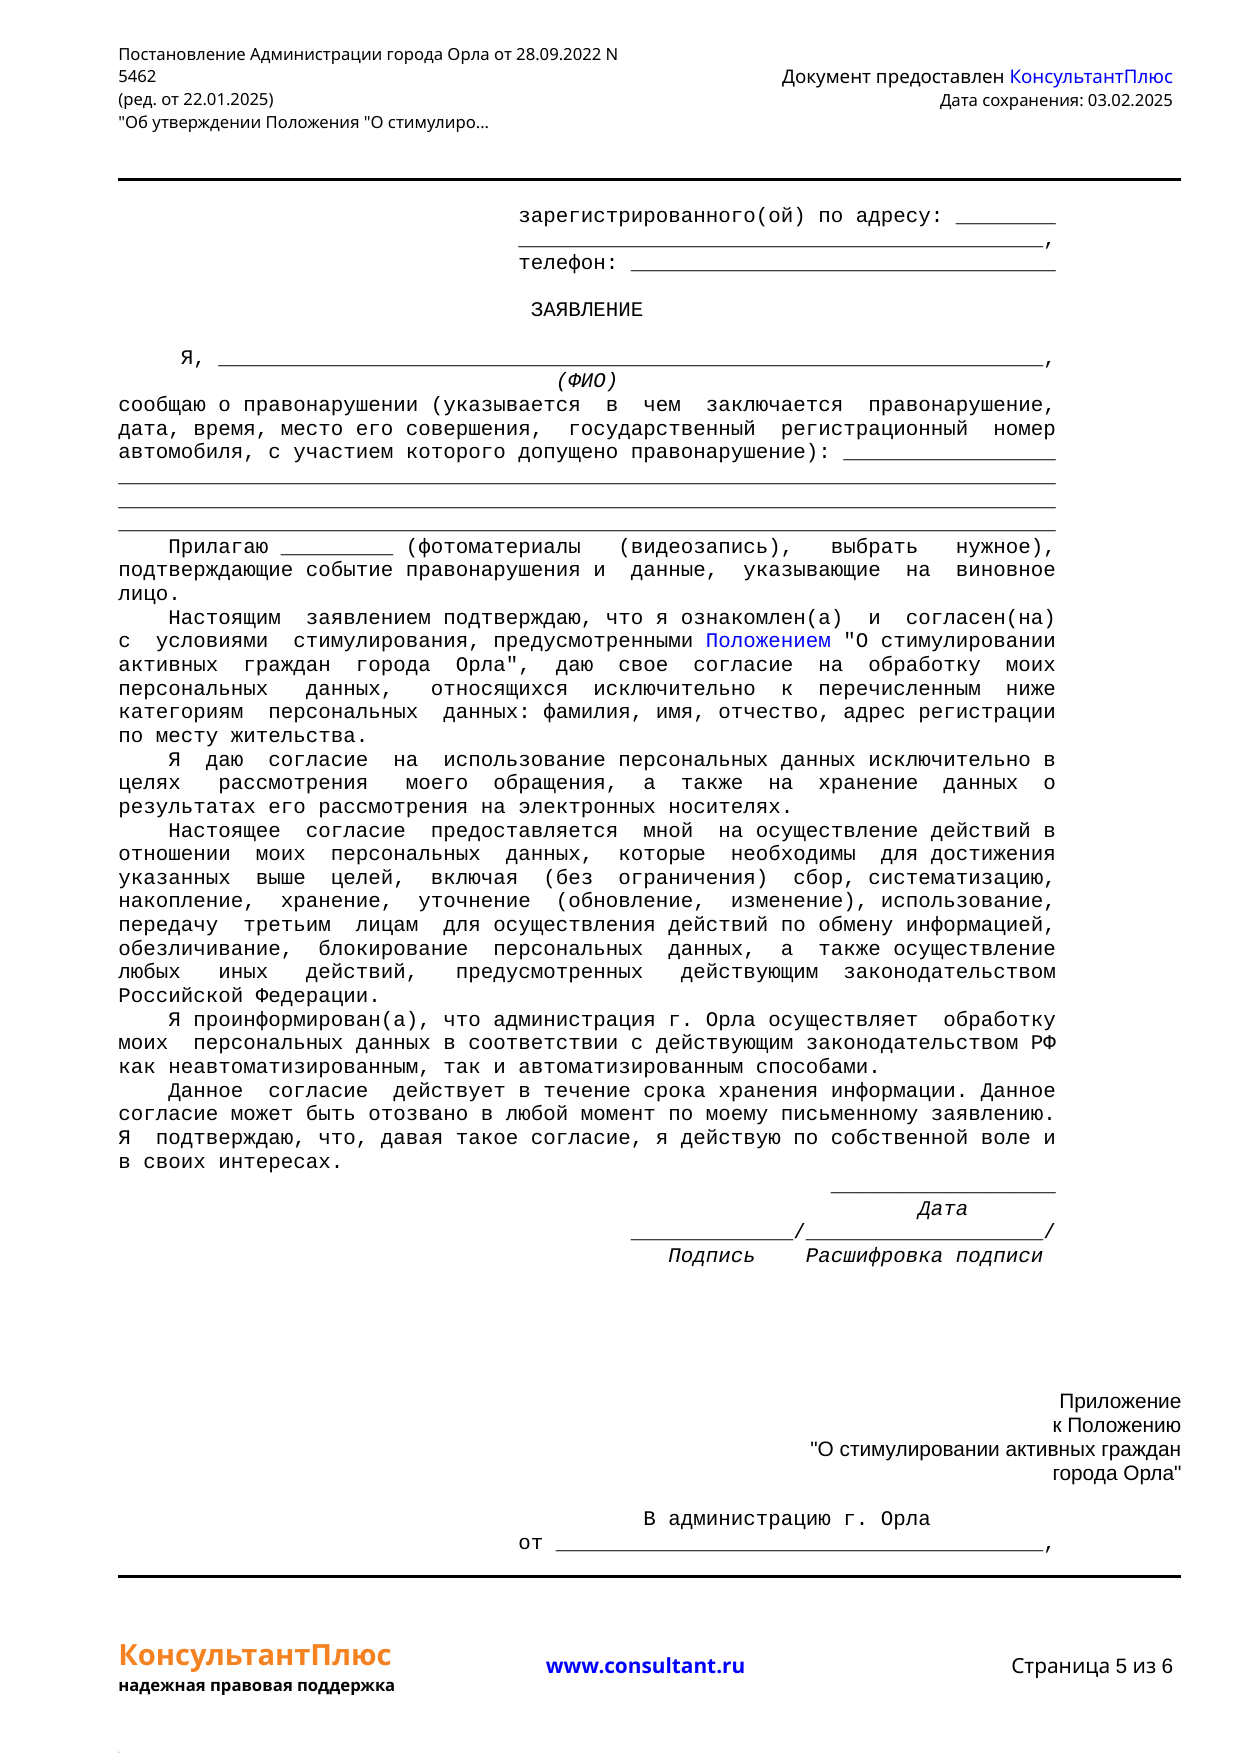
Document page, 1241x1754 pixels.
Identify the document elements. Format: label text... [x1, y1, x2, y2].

text города Орла" [118, 1461, 1181, 1484]
text Прилагаю _________ (фотоматериалы (видеозапись), выбрать нужное), [118, 536, 1181, 559]
text Российской Федерации. [118, 985, 1181, 1009]
text зарегистрированного(ой) по адресу: ________ [118, 205, 1181, 228]
text обезличивание, блокирование персональных данных, а также осуществление [118, 938, 1181, 961]
text по месту жительства. [118, 725, 1181, 749]
text Настоящим заявлением подтверждаю, что я ознакомлен(а) и согласен(на) [118, 607, 1181, 630]
text накопление, хранение, уточнение (обновление, изменение), использование, [118, 891, 1181, 914]
text "О стимулировании активных граждан [118, 1437, 1181, 1461]
text согласие может быть отозвано в любой момент по моему письменному заявлению. [118, 1103, 1181, 1127]
text подтверждающие событие правонарушения и данные, указывающие на виновное [118, 559, 1181, 583]
text отношении моих персональных данных, которые необходимы для достижения [118, 843, 1181, 867]
text Я, __________________________________________________________________, [118, 347, 1181, 370]
text результатах его рассмотрения на электронных носителях. [118, 796, 1181, 819]
text сообщаю о правонарушении (указывается в чем заключается правонарушение, [118, 394, 1181, 418]
text как неавтоматизированным, так и автоматизированным способами. [118, 1056, 1181, 1080]
text дата, время, место его совершения, государственный регистрационный номер [118, 418, 1181, 441]
text передачу третьим лицам для осуществления действий по обмену информацией, [118, 914, 1181, 938]
text __________________________________________, [118, 228, 1181, 252]
text Я проинформирован(а), что администрация г. Орла осуществляет обработку [118, 1009, 1181, 1032]
text ___________________________________________________________________________ [118, 465, 1181, 488]
text в своих интересах. [118, 1151, 1181, 1174]
text Настоящее согласие предоставляется мной на осуществление действий в [118, 819, 1181, 843]
text (ФИО) [118, 370, 1181, 394]
text указанных выше целей, включая (без ограничения) сбор, систематизацию, [118, 867, 1181, 891]
text моих персональных данных в соответствии с действующим законодательством РФ [118, 1032, 1181, 1056]
text Я подтверждаю, что, давая такое согласие, я действую по собственной воле и [118, 1127, 1181, 1151]
text телефон: __________________________________ [118, 252, 1181, 276]
text целях рассмотрения моего обращения, а также на хранение данных о [118, 772, 1181, 796]
text к Положению [118, 1413, 1181, 1437]
text В администрацию г. Орла [118, 1508, 1181, 1532]
text _____________/___________________/ [118, 1222, 1181, 1245]
text Подпись Расшифровка подписи [118, 1245, 1181, 1269]
text любых иных действий, предусмотренных действующим законодательством [118, 961, 1181, 985]
text персональных данных, относящихся исключительно к перечисленным ниже [118, 678, 1181, 701]
text от _______________________________________, [118, 1532, 1181, 1556]
text Я даю согласие на использование персональных данных исключительно в [118, 749, 1181, 772]
text активных граждан города Орла", даю свое согласие на обработку моих [118, 654, 1181, 678]
text Данное согласие действует в течение срока хранения информации. Данное [118, 1080, 1181, 1103]
text Дата [118, 1198, 1181, 1222]
text __________________ [118, 1174, 1181, 1198]
text с условиями стимулирования, предусмотренными Положением "О стимулировании [118, 630, 1181, 654]
text автомобиля, с участием которого допущено правонарушение): _________________ [118, 441, 1181, 465]
text ЗАЯВЛЕНИЕ [118, 299, 1181, 323]
text категориям персональных данных: фамилия, имя, отчество, адрес регистрации [118, 701, 1181, 725]
text Приложение [118, 1389, 1181, 1413]
text ___________________________________________________________________________ [118, 488, 1181, 512]
text лицо. [118, 583, 1181, 607]
text ___________________________________________________________________________ [118, 512, 1181, 536]
